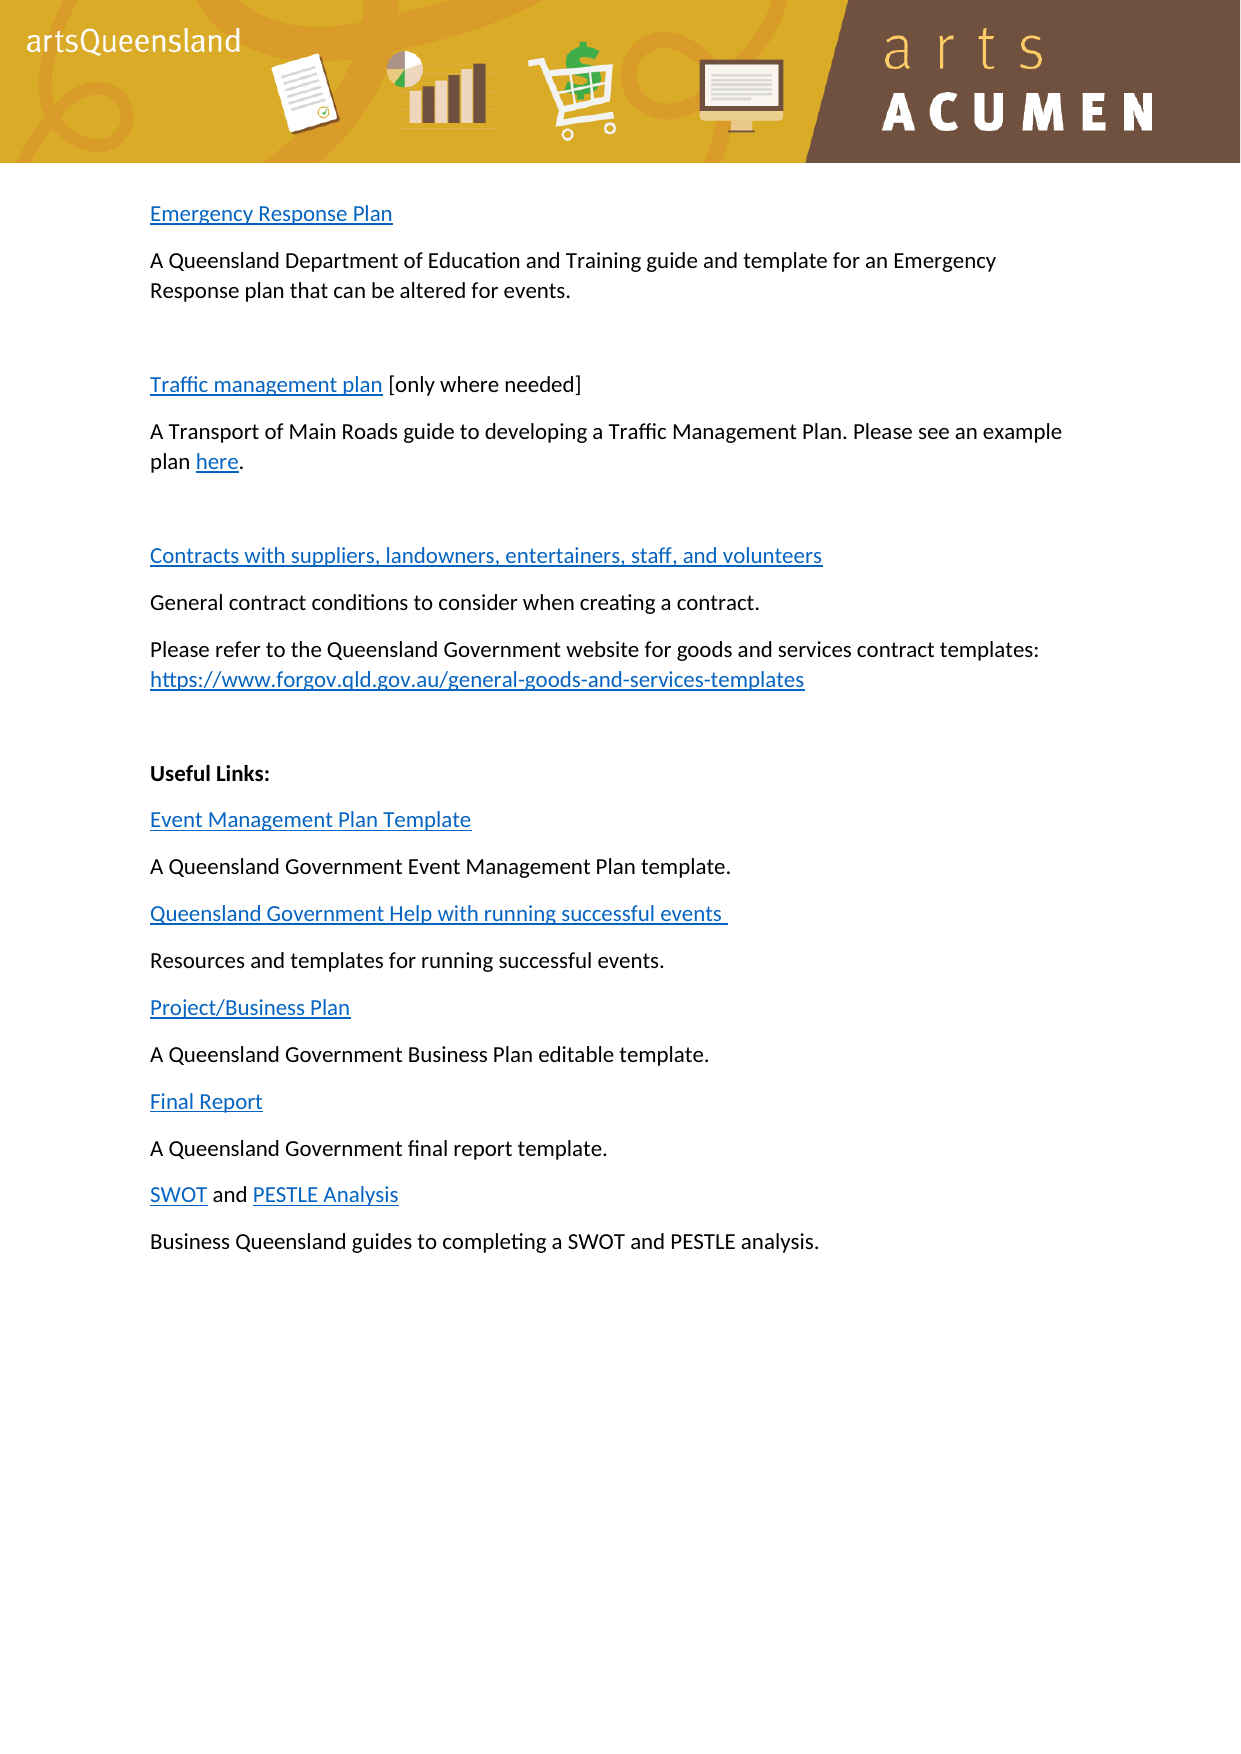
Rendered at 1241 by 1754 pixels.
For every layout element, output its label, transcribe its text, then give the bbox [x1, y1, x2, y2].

text Please refer to the Queensland Government website for goods and services contract templates: https://www.forgov.qld.gov.au/general-goods-and-services-templates [150, 635, 1090, 693]
text Final Report [150, 1087, 1090, 1115]
text A Queensland Government Business Plan editable template. [150, 1040, 1090, 1068]
text Queensland Government Help with running successful events [150, 899, 1090, 927]
text Traffic management plan [only where needed] [150, 370, 1090, 398]
text Useful Links: [150, 759, 1090, 787]
text A Queensland Government Event Management Plan template. [150, 852, 1090, 880]
text A Queensland Department of Education and Training guide and template for an Emergency Response plan that can be altered for events. [150, 246, 1090, 304]
text Business Queensland guides to completing a SWOT and PESTLE analysis. [150, 1227, 1090, 1255]
text Emergency Response Plan [150, 199, 1090, 227]
text A Transport of Main Roads guide to developing a Traffic Management Plan. Please see an example plan here. [150, 417, 1090, 475]
picture [0, 0, 1241, 163]
text Event Management Plan Template [150, 806, 1090, 833]
text Contracts with suppliers, landowners, entertainers, staff, and volunteers [150, 541, 1090, 569]
text Resources and templates for running successful events. [150, 946, 1090, 974]
text Project/Business Plan [150, 993, 1090, 1021]
text SWOT and PESTLE Analysis [150, 1181, 1090, 1208]
text General contract conditions to consider when creating a contract. [150, 588, 1090, 616]
text A Queensland Government final report template. [150, 1134, 1090, 1162]
